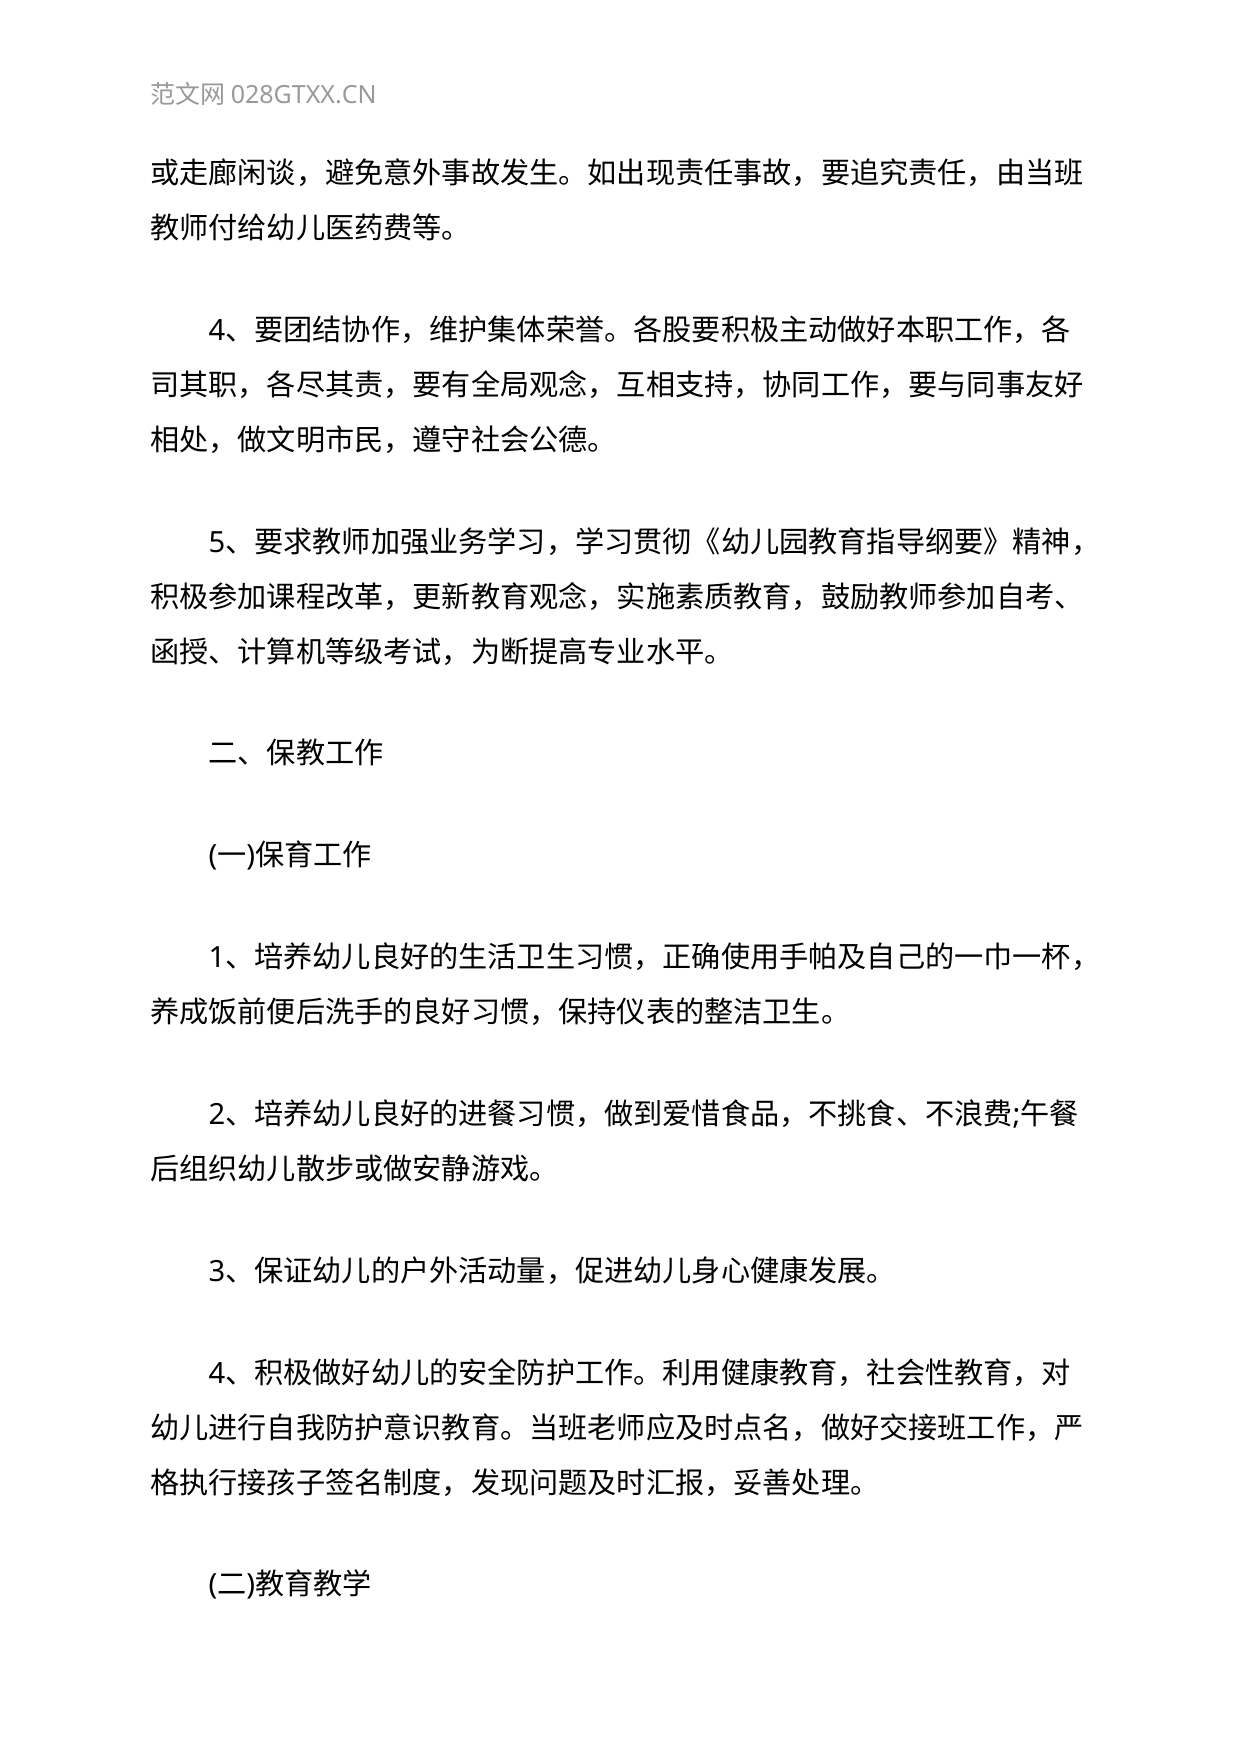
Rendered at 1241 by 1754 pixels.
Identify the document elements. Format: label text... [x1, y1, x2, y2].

text 4、要团结协作，维护集体荣誉。各股要积极主动做好本职工作，各司其职，各尽其责，要有全局观念，互相支持，协同工作，要与同事友好相处，做文明市民，遵守社会公德。 [150, 307, 1090, 459]
text (一)保育工作 [150, 832, 1090, 874]
text 5、要求教师加强业务学习，学习贯彻《幼儿园教育指导纲要》精神，积极参加课程改革，更新教育观念，实施素质教育，鼓励教师参加自考、函授、计算机等级考试，为断提高专业水平。 [150, 518, 1090, 671]
text 二、保教工作 [150, 730, 1090, 772]
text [150, 150, 1090, 247]
text (二)教育教学 [150, 1561, 1090, 1603]
text 4、积极做好幼儿的安全防护工作。利用健康教育，社会性教育，对幼儿进行自我防护意识教育。当班老师应及时点名，做好交接班工作，严格执行接孩子签名制度，发现问题及时汇报，妥善处理。 [150, 1349, 1090, 1501]
text 2、培养幼儿良好的进餐习惯，做到爱惜食品，不挑食、不浪费;午餐后组织幼儿散步或做安静游戏。 [150, 1091, 1090, 1188]
text 1、培养幼儿良好的生活卫生习惯，正确使用手帕及自己的一巾一杯，养成饭前便后洗手的良好习惯，保持仪表的整洁卫生。 [150, 934, 1090, 1031]
text 3、保证幼儿的户外活动量，促进幼儿身心健康发展。 [150, 1247, 1090, 1290]
